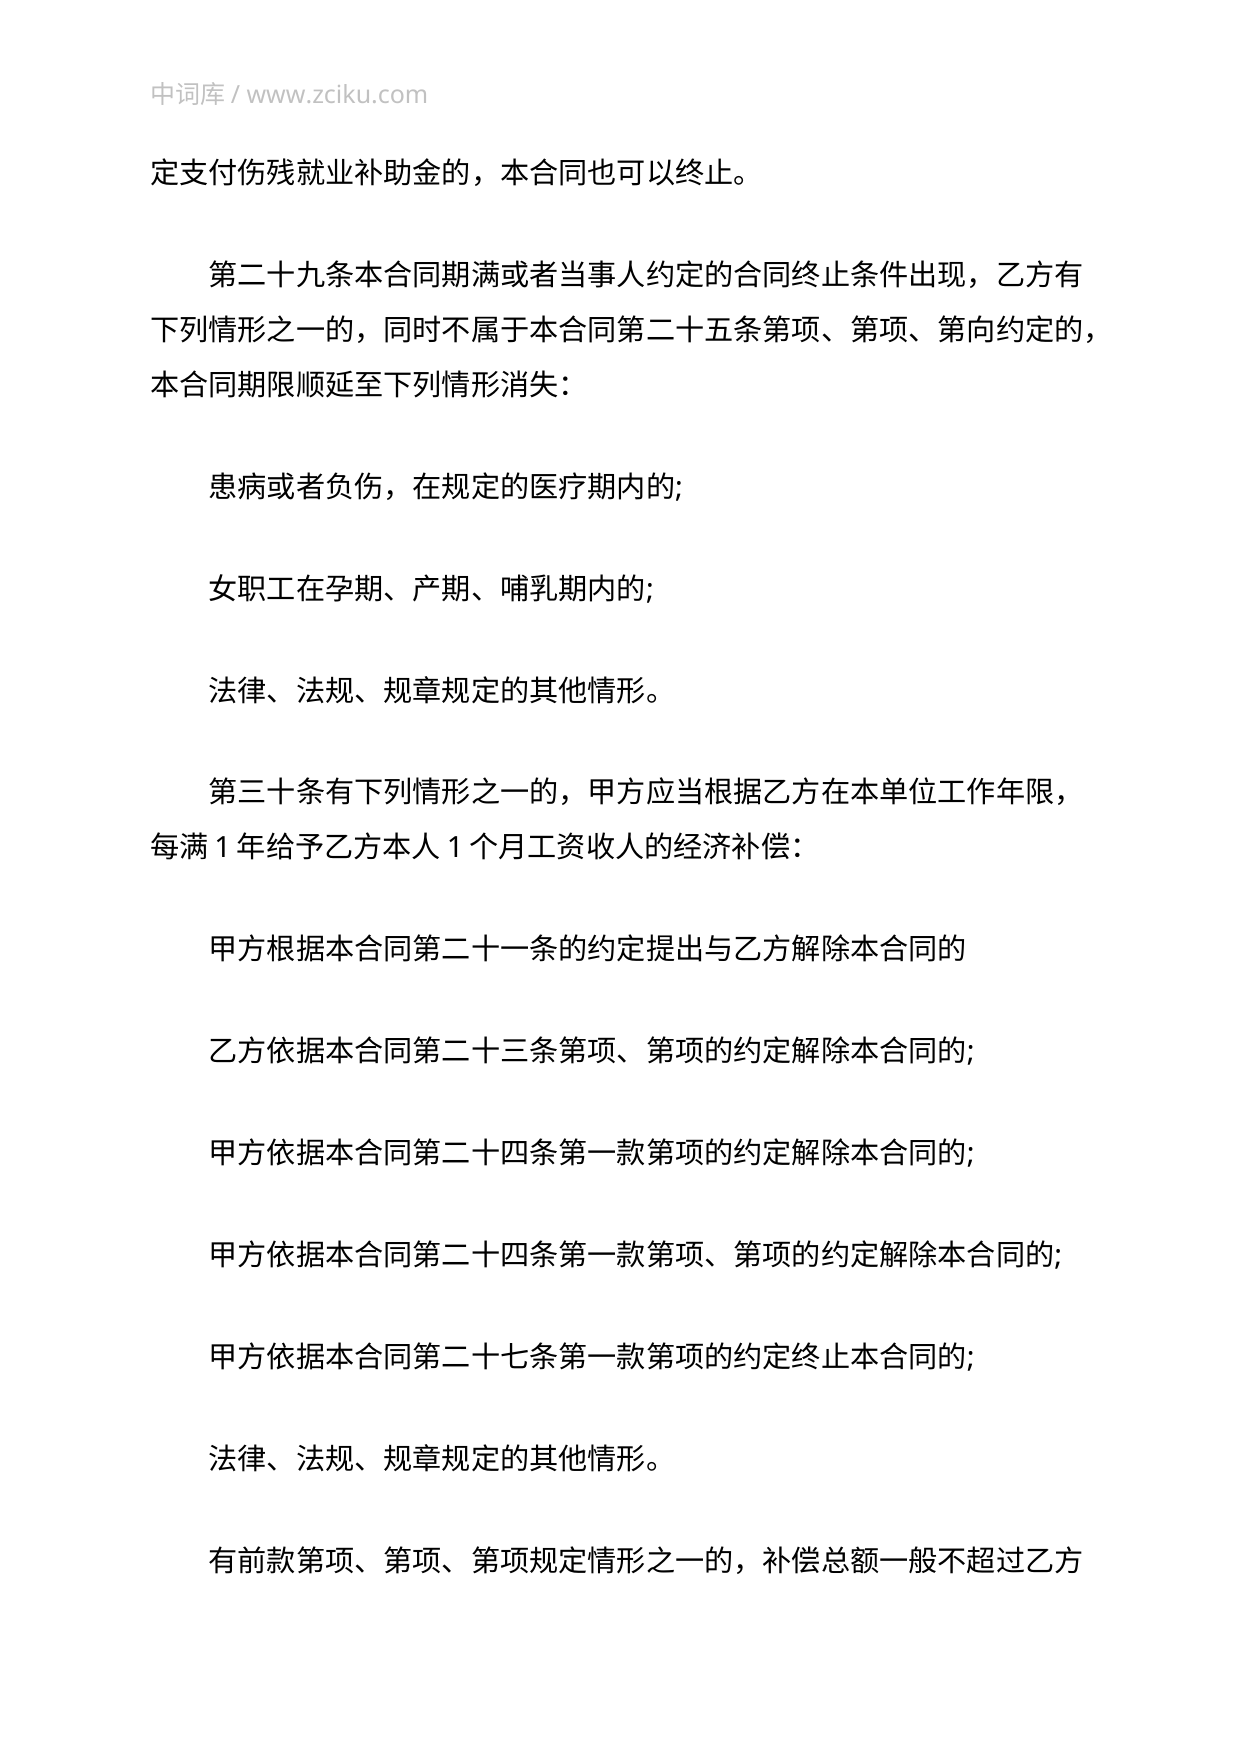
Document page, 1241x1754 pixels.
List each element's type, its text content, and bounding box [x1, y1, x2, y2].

text 第二十九条本合同期满或者当事人约定的合同终止条件出现，乙方有下列情形之一的，同时不属于本合同第二十五条第项、第项、第向约定的，本合同期限顺延至下列情形消失： [150, 252, 1090, 404]
text 第三十条有下列情形之一的，甲方应当根据乙方在本单位工作年限，每满1年给予乙方本人1个月工资收人的经济补偿： [150, 769, 1090, 866]
text 甲方根据本合同第二十一条的约定提出与乙方解除本合同的 [150, 926, 1090, 968]
text 法律、法规、规章规定的其他情形。 [150, 1436, 1090, 1478]
text 患病或者负伤，在规定的医疗期内的; [150, 463, 1090, 506]
text 甲方依据本合同第二十七条第一款第项的约定终止本合同的; [150, 1334, 1090, 1376]
text 女职工在孕期、产期、哺乳期内的; [150, 565, 1090, 608]
text 乙方依据本合同第二十三条第项、第项的约定解除本合同的; [150, 1028, 1090, 1070]
text 甲方依据本合同第二十四条第一款第项的约定解除本合同的; [150, 1130, 1090, 1172]
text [150, 150, 1090, 192]
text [150, 1537, 1090, 1580]
text 甲方依据本合同第二十四条第一款第项、第项的约定解除本合同的; [150, 1232, 1090, 1274]
text 法律、法规、规章规定的其他情形。 [150, 667, 1090, 709]
